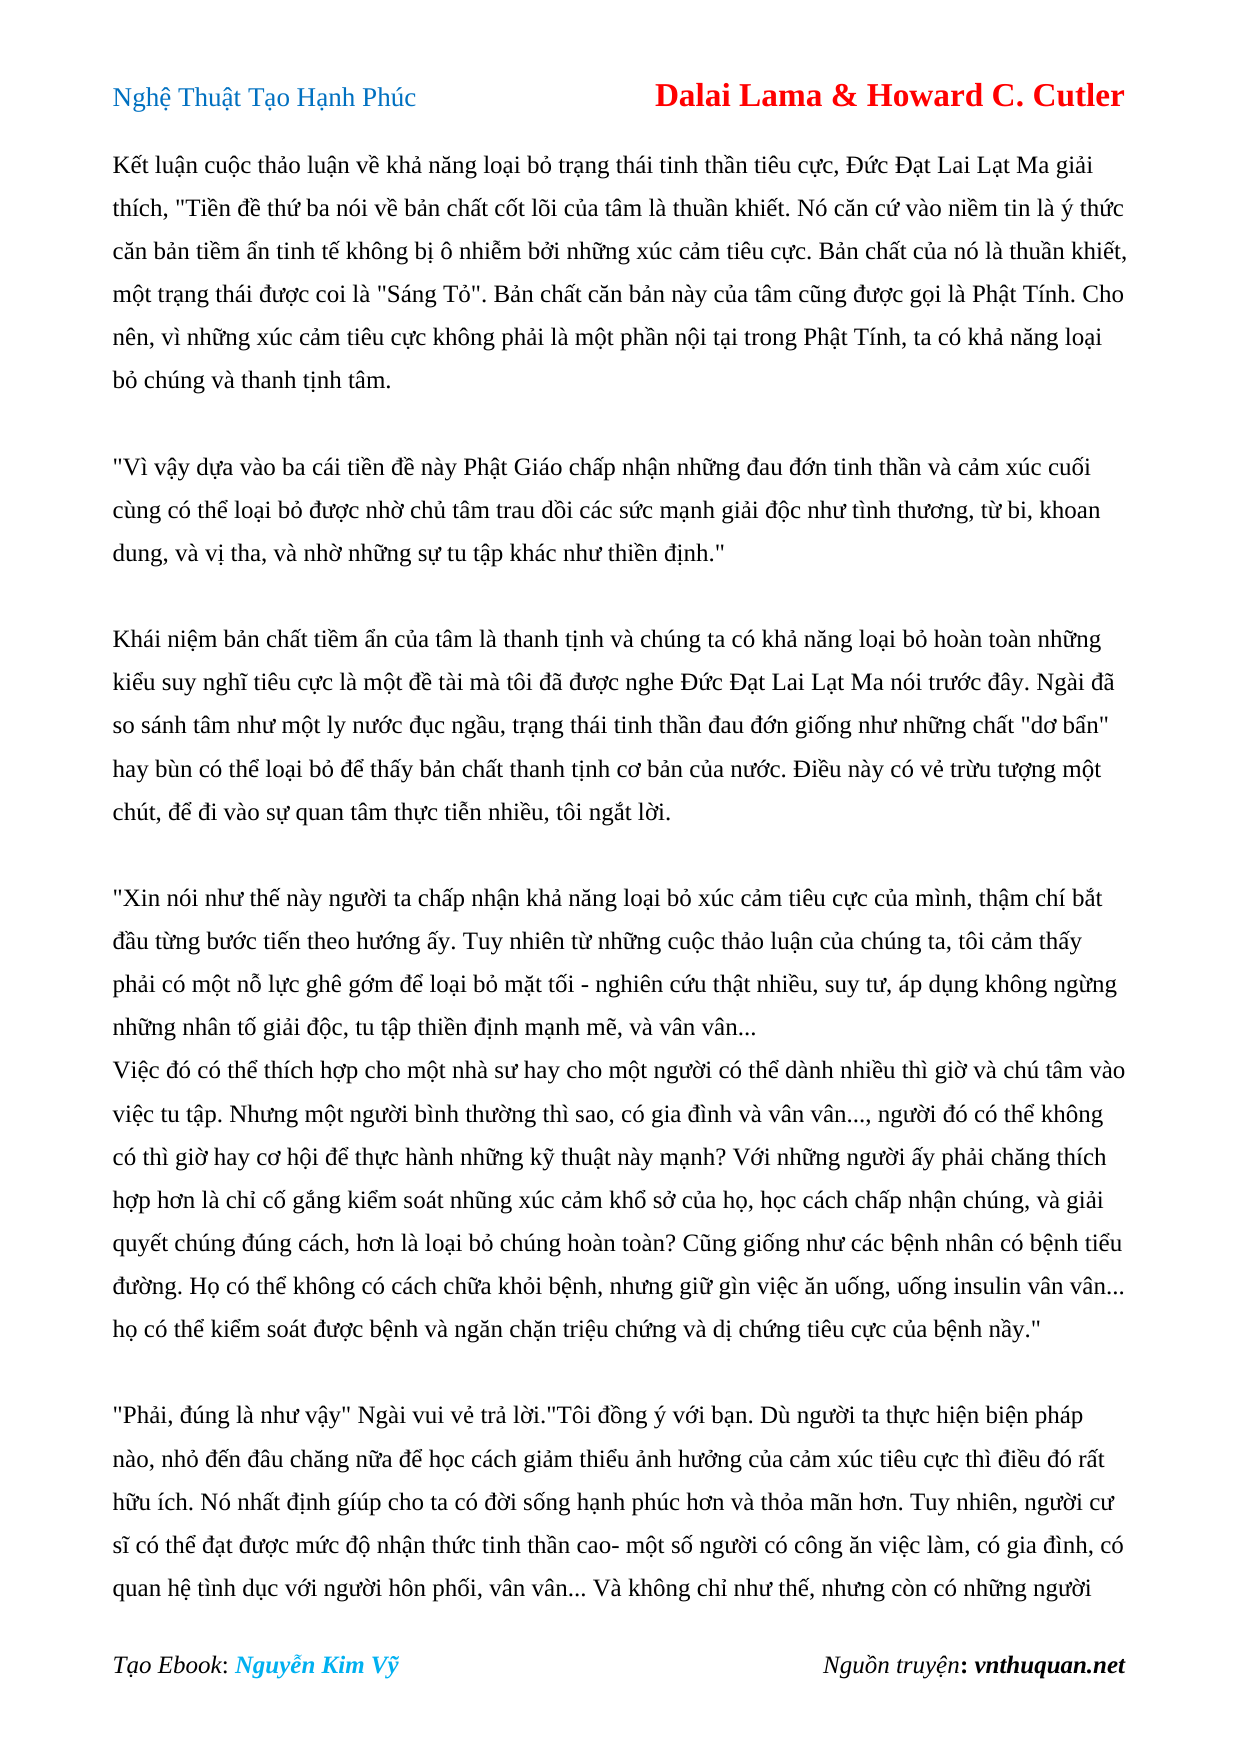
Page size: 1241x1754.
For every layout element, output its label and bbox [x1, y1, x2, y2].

text [112, 150, 1128, 1602]
